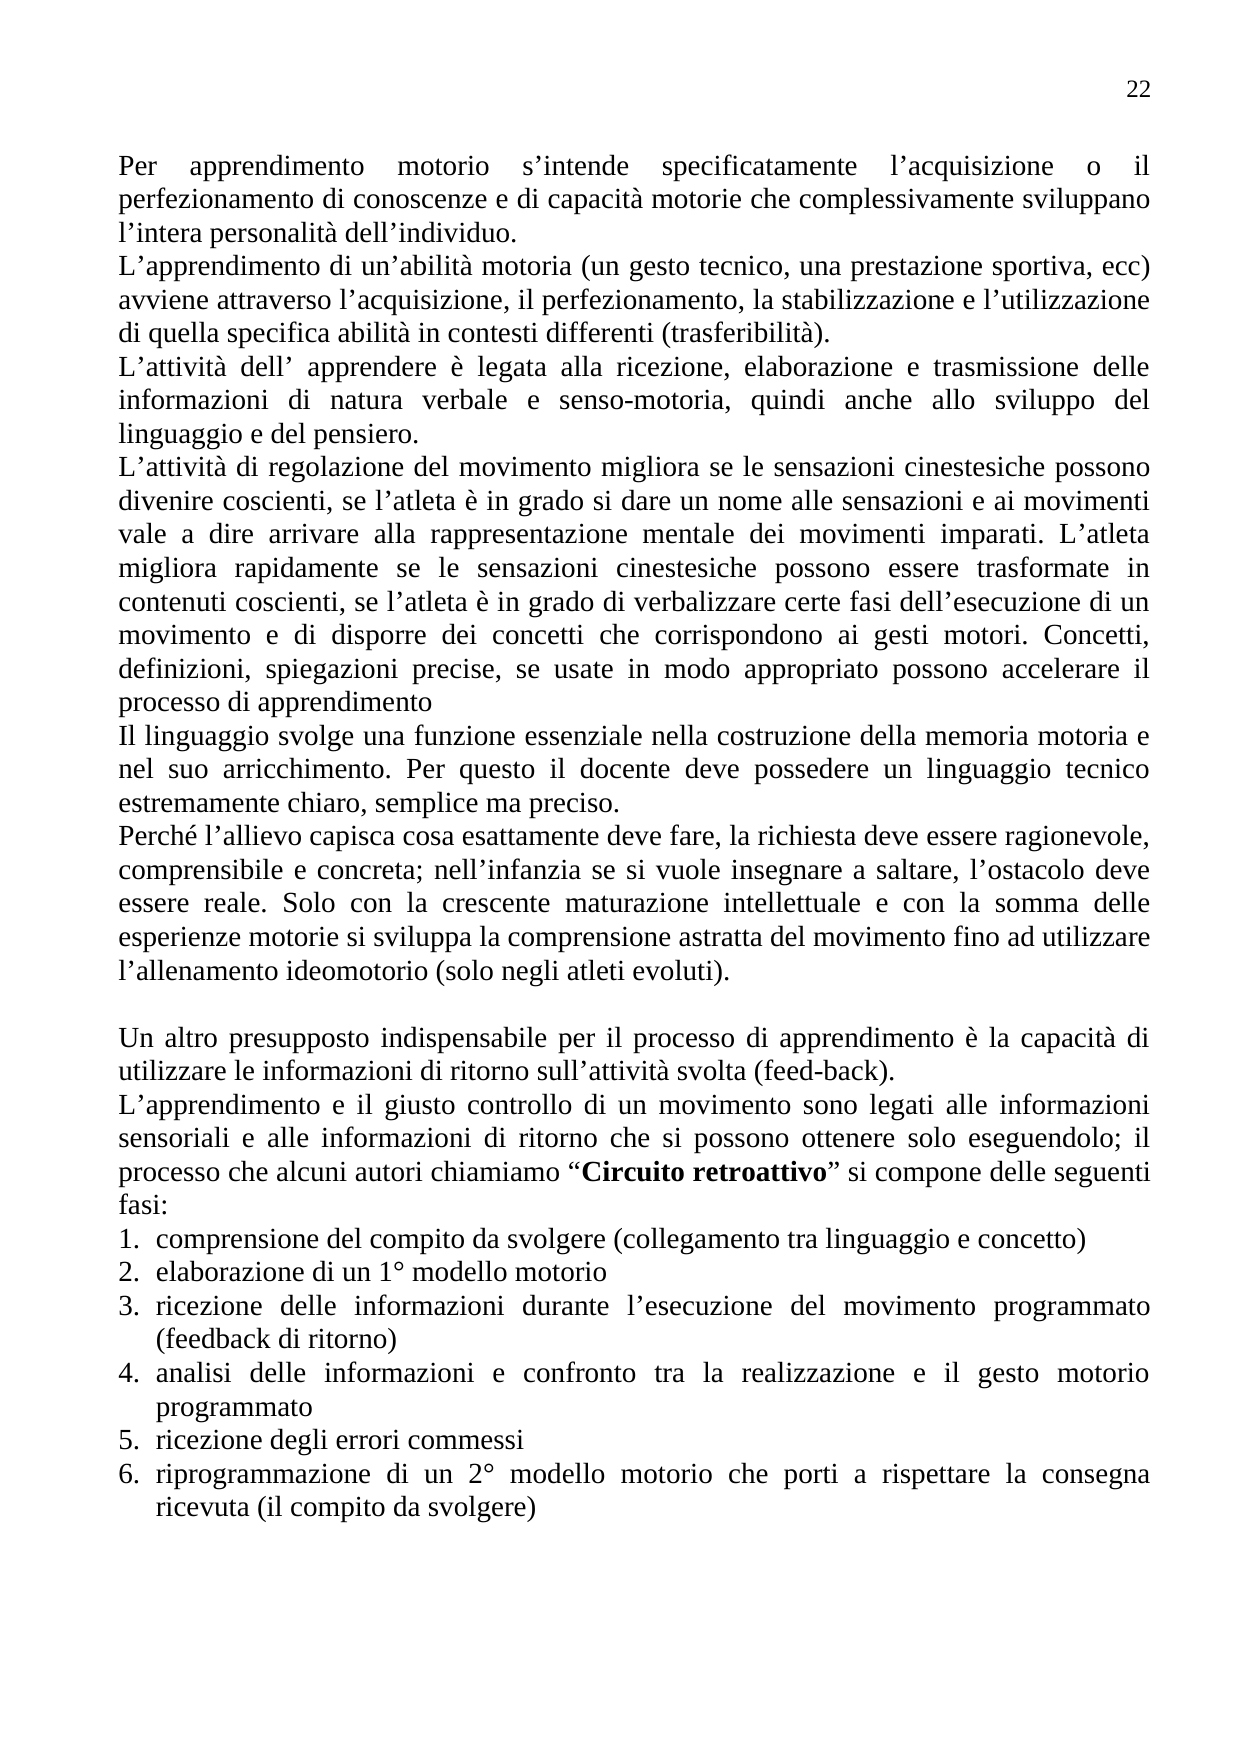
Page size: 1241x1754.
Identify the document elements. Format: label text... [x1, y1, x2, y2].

list comprensione del compito da svolgere (collegamento tra linguaggio e concetto) [118, 1221, 1151, 1254]
text L’apprendimento e il giusto controllo di un movimento sono legati alle informazioni sensoriali e alle informazioni di ritorno che si possono ottenere solo eseguendolo; il processo che alcuni autori chiamiamo “Circuito retroattivo” si compone delle seguenti fasi: [118, 1087, 1151, 1221]
text Perché l’allievo capisca cosa esattamente deve fare, la richiesta deve essere ragionevole, comprensibile e concreta; nell’infanzia se si vuole insegnare a saltare, l’ostacolo deve essere reale. Solo con la crescente maturazione intellettuale e con la somma delle esperienze motorie si sviluppa la comprensione astratta del movimento fino ad utilizzare l’allenamento ideomotorio (solo negli atleti evoluti). [118, 818, 1151, 986]
list elaborazione di un 1° modello motorio [118, 1254, 1151, 1288]
text Un altro presupposto indispensabile per il processo di apprendimento è la capacità di utilizzare le informazioni di ritorno sull’attività svolta (feed-back). [118, 1020, 1151, 1087]
list analisi delle informazioni e confronto tra la realizzazione e il gesto motorio programmato [118, 1355, 1151, 1422]
list riprogrammazione di un 2° modello motorio che porti a rispettare la consegna ricevuta (il compito da svolgere) [118, 1456, 1151, 1523]
text Il linguaggio svolge una funzione essenziale nella costruzione della memoria motoria e nel suo arricchimento. Per questo il docente deve possedere un linguaggio tecnico estremamente chiaro, semplice ma preciso. [118, 718, 1151, 818]
list ricezione delle informazioni durante l’esecuzione del movimento programmato (feedback di ritorno) [118, 1288, 1151, 1355]
text L’attività dell’ apprendere è legata alla ricezione, elaborazione e trasmissione delle informazioni di natura verbale e senso-motoria, quindi anche allo sviluppo del linguaggio e del pensiero. [118, 349, 1151, 449]
text L’attività di regolazione del movimento migliora se le sensazioni cinestesiche possono divenire coscienti, se l’atleta è in grado si dare un nome alle sensazioni e ai movimenti vale a dire arrivare alla rappresentazione mentale dei movimenti imparati. L’atleta migliora rapidamente se le sensazioni cinestesiche possono essere trasformate in contenuti coscienti, se l’atleta è in grado di verbalizzare certe fasi dell’esecuzione di un movimento e di disporre dei concetti che corrispondono ai gesti motori. Concetti, definizioni, spiegazioni precise, se usate in modo appropriato possono accelerare il processo di apprendimento [118, 449, 1151, 718]
text L’apprendimento di un’abilità motoria (un gesto tecnico, una prestazione sportiva, ecc) avviene attraverso l’acquisizione, il perfezionamento, la stabilizzazione e l’utilizzazione di quella specifica abilità in contesti differenti (trasferibilità). [118, 248, 1151, 349]
text Per apprendimento motorio s’intende specificatamente l’acquisizione o il perfezionamento di conoscenze e di capacità motorie che complessivamente sviluppano l’intera personalità dell’individuo. [118, 148, 1151, 248]
list ricezione degli errori commessi [118, 1422, 1151, 1456]
